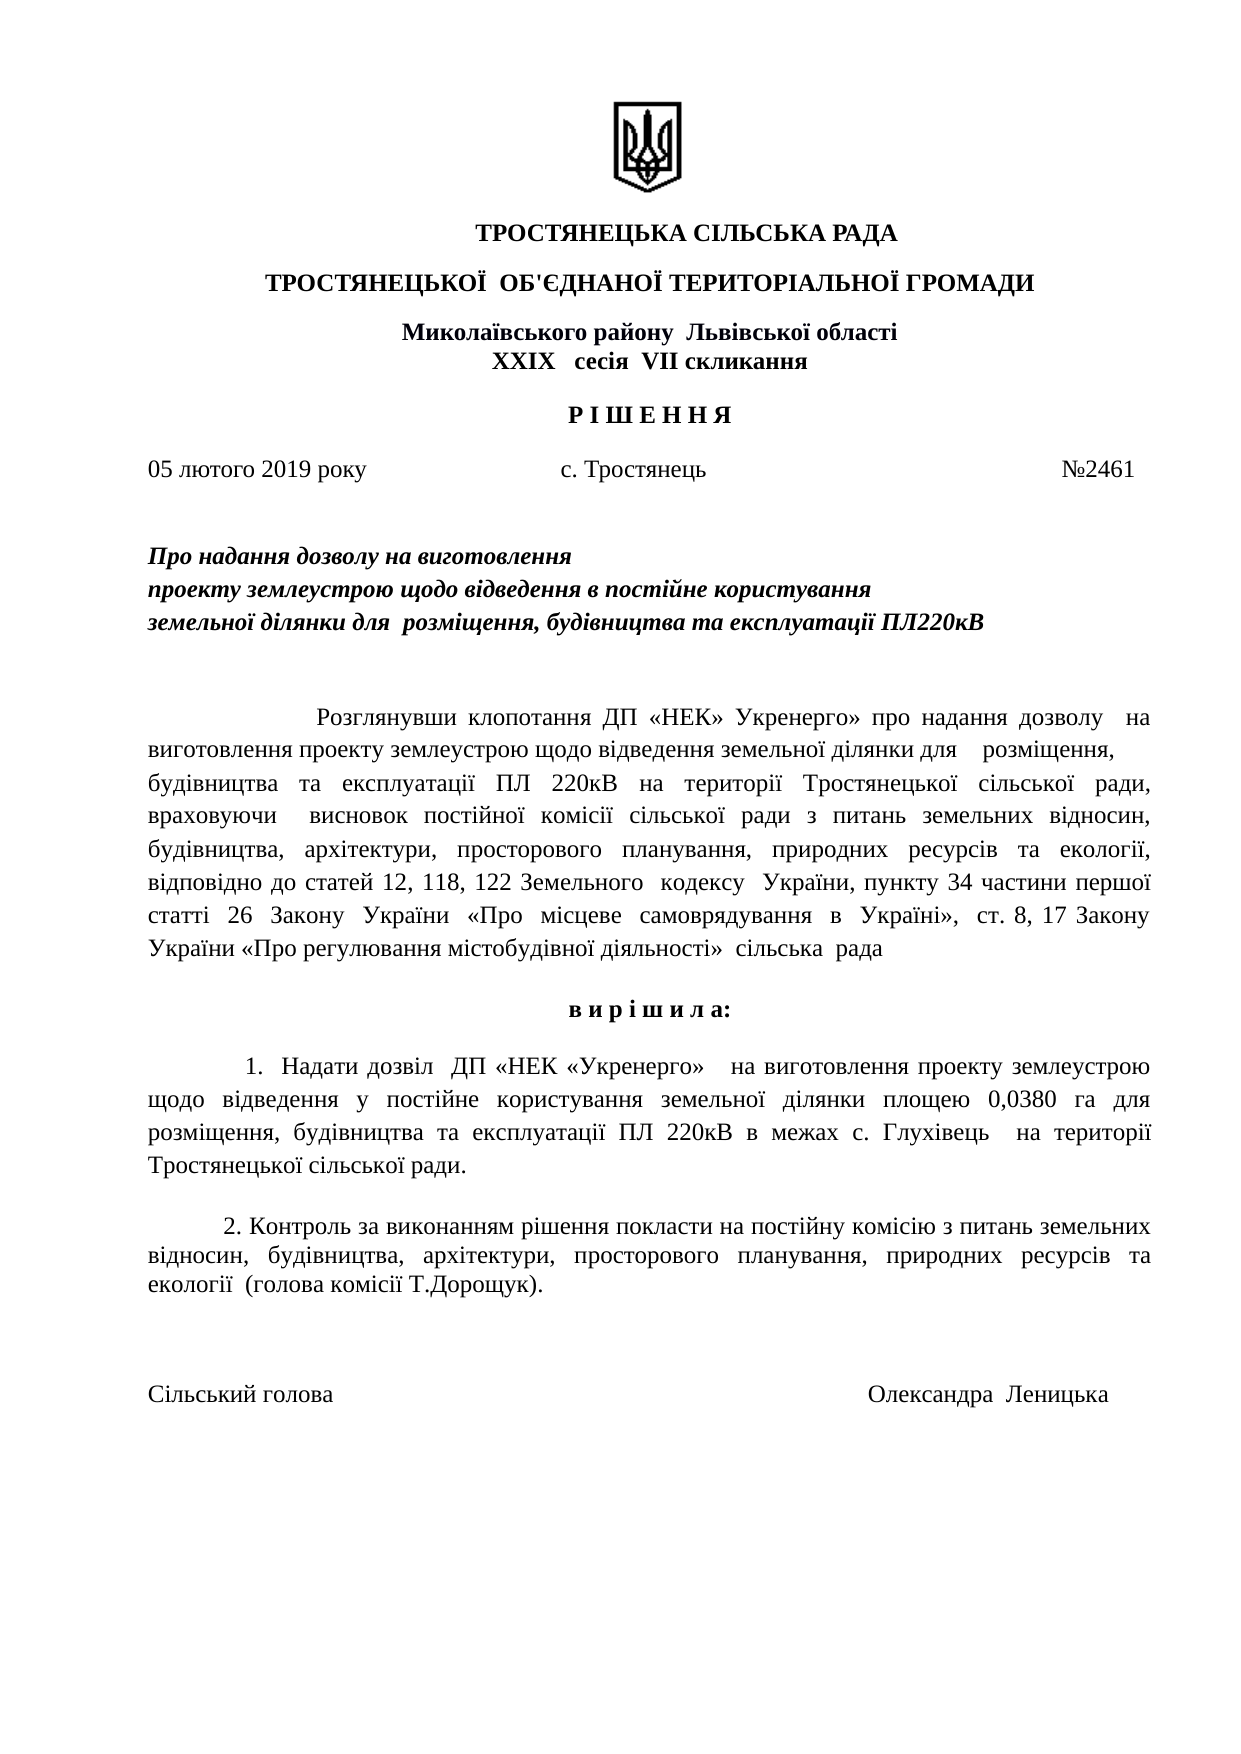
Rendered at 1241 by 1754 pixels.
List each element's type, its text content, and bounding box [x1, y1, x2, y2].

text в и р і ш и л а: [148, 994, 1152, 1022]
text Р І Ш Е Н Н Я [148, 400, 1152, 429]
text Миколаївського району Львівської області [148, 317, 1152, 346]
text ХХІХ сесія VІІ скликання [148, 346, 1152, 375]
text 2. Контроль за виконанням рішення покласти на постійну комісію з питань земельних відносин, будівництва, архітектури, просторового планування, природних ресурсів та екології (голова комісії Т.Дорощук). [148, 1211, 1152, 1298]
text проекту землеустрою щодо відведення в постійне користування [148, 574, 1152, 602]
text 1. Надати дозвіл ДП «НЕК «Укренерго» на виготовлення проекту землеустрою щодо відведення у постійне користування земельної ділянки площею 0,0380 га для розміщення, будівництва та експлуатації ПЛ 220кВ в межах с. Глухівець на території Тростянецької сільської ради. [148, 1051, 1152, 1179]
text Сільський голова Олександра Леницька [148, 1379, 1152, 1408]
text будівництва та експлуатації ПЛ 220кВ на території Тростянецької сільської ради, враховуючи висновок постійної комісії сільської ради з питань земельних відносин, будівництва, архітектури, просторового планування, природних ресурсів та екології, відповідно до статей 12, 118, 122 Земельного кодексу України, пункту 34 частини першої статті 26 Закону України «Про місцеве самоврядування в Україні», ст. 8, 17 Закону України «Про регулювання містобудівної діяльності» сільська рада [148, 768, 1152, 961]
text земельної ділянки для розміщення, будівництва та експлуатації ПЛ220кВ [148, 607, 1152, 636]
text Розглянувши клопотання ДП «НЕК» Укренерго» про надання дозволу на виготовлення проекту землеустрою щодо відведення земельної ділянки для розміщення, [148, 702, 1152, 763]
text ТРОСТЯНЕЦЬКА СІЛЬСЬКА РАДА [148, 218, 1152, 247]
text ТРОСТЯНЕЦЬКОЇ ОБ'ЄДНАНОЇ ТЕРИТОРІАЛЬНОЇ ГРОМАДИ [148, 268, 1152, 297]
text Про надання дозволу на виготовлення [148, 541, 1152, 569]
text 05 лютого 2019 року с. Тростянець №2461 [148, 454, 1152, 483]
picture [611, 88, 688, 194]
